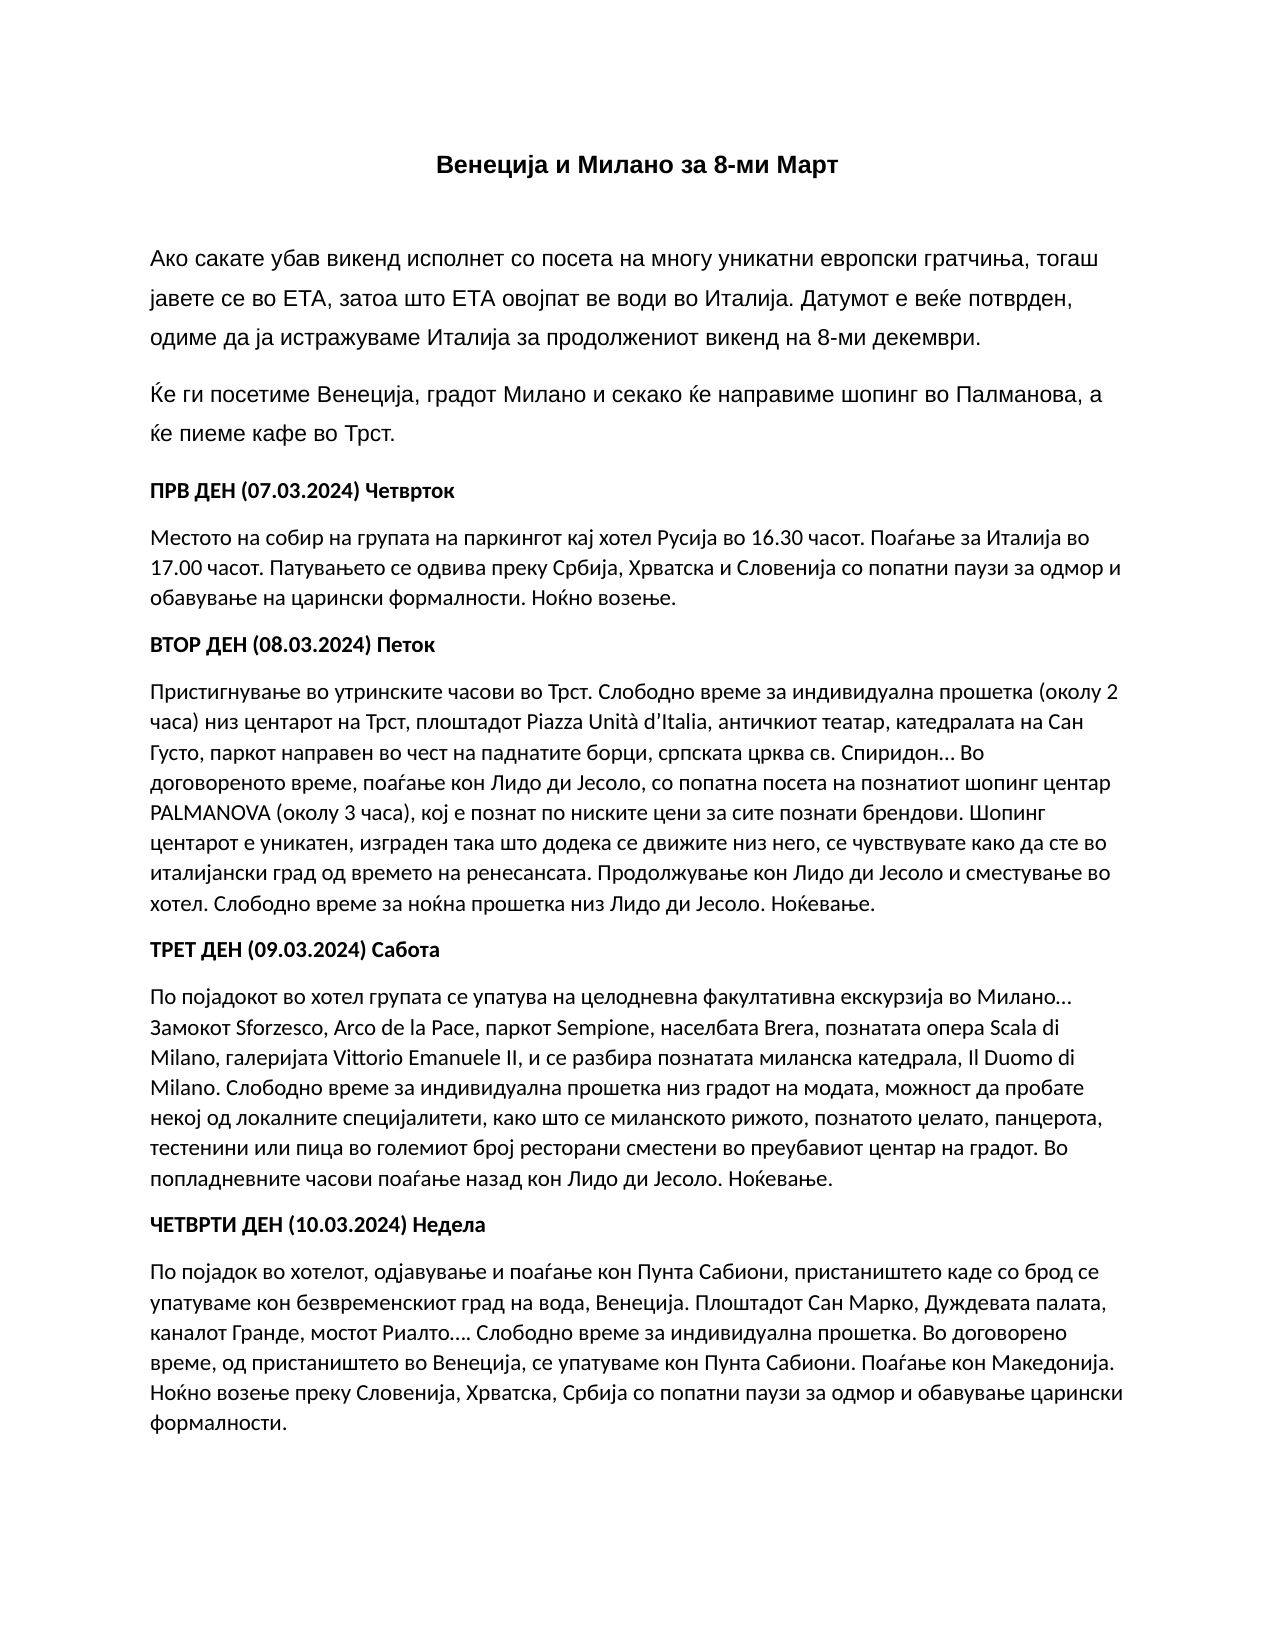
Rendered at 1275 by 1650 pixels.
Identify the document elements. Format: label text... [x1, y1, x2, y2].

text По појадокот во хотел групата се упатува на целодневна факултативна екскурзија во Милано… Замокот Sforzesco, Arco de la Pace, паркот Sempione, населбата Brera, познатата опера Scala di Milano, галеријата Vittorio Emanuele II, и се разбира познатата миланска катедрала, Il Duomo di Milano. Слободно време за индивидуална прошетка низ градот на модата, можност да пробате некој од локалните специјалитети, како што се миланското рижото, познатото џелато, панцерота, тестенини или пица во големиот број ресторани сместени во преубавиот центар на градот. Во попладневните часови поаѓање назад кон Лидо ди Јесоло. Ноќевање. [150, 982, 1125, 1192]
text ТРЕТ ДЕН (09.03.2024) Сабота [150, 936, 1125, 963]
text Местото на собир на групата на паркингот кај хотел Русија во 16.30 часот. Поаѓање за Италија во 17.00 часот. Патувањето се одвива преку Србија, Хрватска и Словенија со попатни паузи за одмор и обавување на царински формалности. Ноќно возење. [150, 523, 1125, 611]
text Венеција и Милано за 8-ми Март [150, 150, 1125, 179]
text ВТОР ДЕН (08.03.2024) Петок [150, 630, 1125, 658]
text ЧЕТВРТИ ДЕН (10.03.2024) Недела [150, 1211, 1125, 1238]
text Пристигнување во утринските часови во Трст. Слободно време за индивидуална прошетка (околу 2 часа) низ центарот на Трст, плоштадот Piazza Unità d’Italia, античкиот театар, катедралата на Сан Густо, паркот направен во чест на паднатите борци, српската црква св. Спиридон… Во договореното време, поаѓање кон Лидо ди Јесоло, со попатна посета на познатиот шопинг центар PALMANOVA (околу 3 часа), кој е познат по ниските цени за сите познати брендови. Шопинг центарот е уникатен, изграден така што додека се движите низ него, се чувствувате како да сте во италијански град од времето на ренесансата. Продолжување кон Лидо ди Јесоло и сместување во хотел. Слободно време за ноќна прошетка низ Лидо ди Јесоло. Ноќевање. [150, 677, 1125, 917]
text По појадок во хотелот, одјавување и поаѓање кон Пунта Сабиони, пристаништето каде со брод се упатуваме кон безвременскиот град на вода, Венеција. Плоштадот Сан Марко, Дуждевата палата, каналот Гранде, мостот Риалто…. Слободно време за индивидуална прошетка. Во договорено време, од пристаништето во Венеција, се упатуваме кон Пунта Сабиони. Поаѓање кон Македонија. Ноќно возење преку Словенија, Хрватска, Србија со попатни паузи за одмор и обавување царински формалности. [150, 1257, 1125, 1436]
text Ако сакате убав викенд исполнет со посета на многу уникатни европски гратчиња, тогаш јавете се во ЕТА, затоа што ЕТА овојпат ве води во Италија. Датумот е веќе потврден, одиме да ја истражуваме Италија за продолжениот викенд на 8-ми декември. [150, 245, 1125, 351]
text ПРВ ДЕН (07.03.2024) Четврток [150, 476, 1125, 504]
text Ќе ги посетиме Венеција, градот Милано и секако ќе направиме шопинг во Палманова, а ќе пиеме кафе во Трст. [150, 381, 1125, 446]
